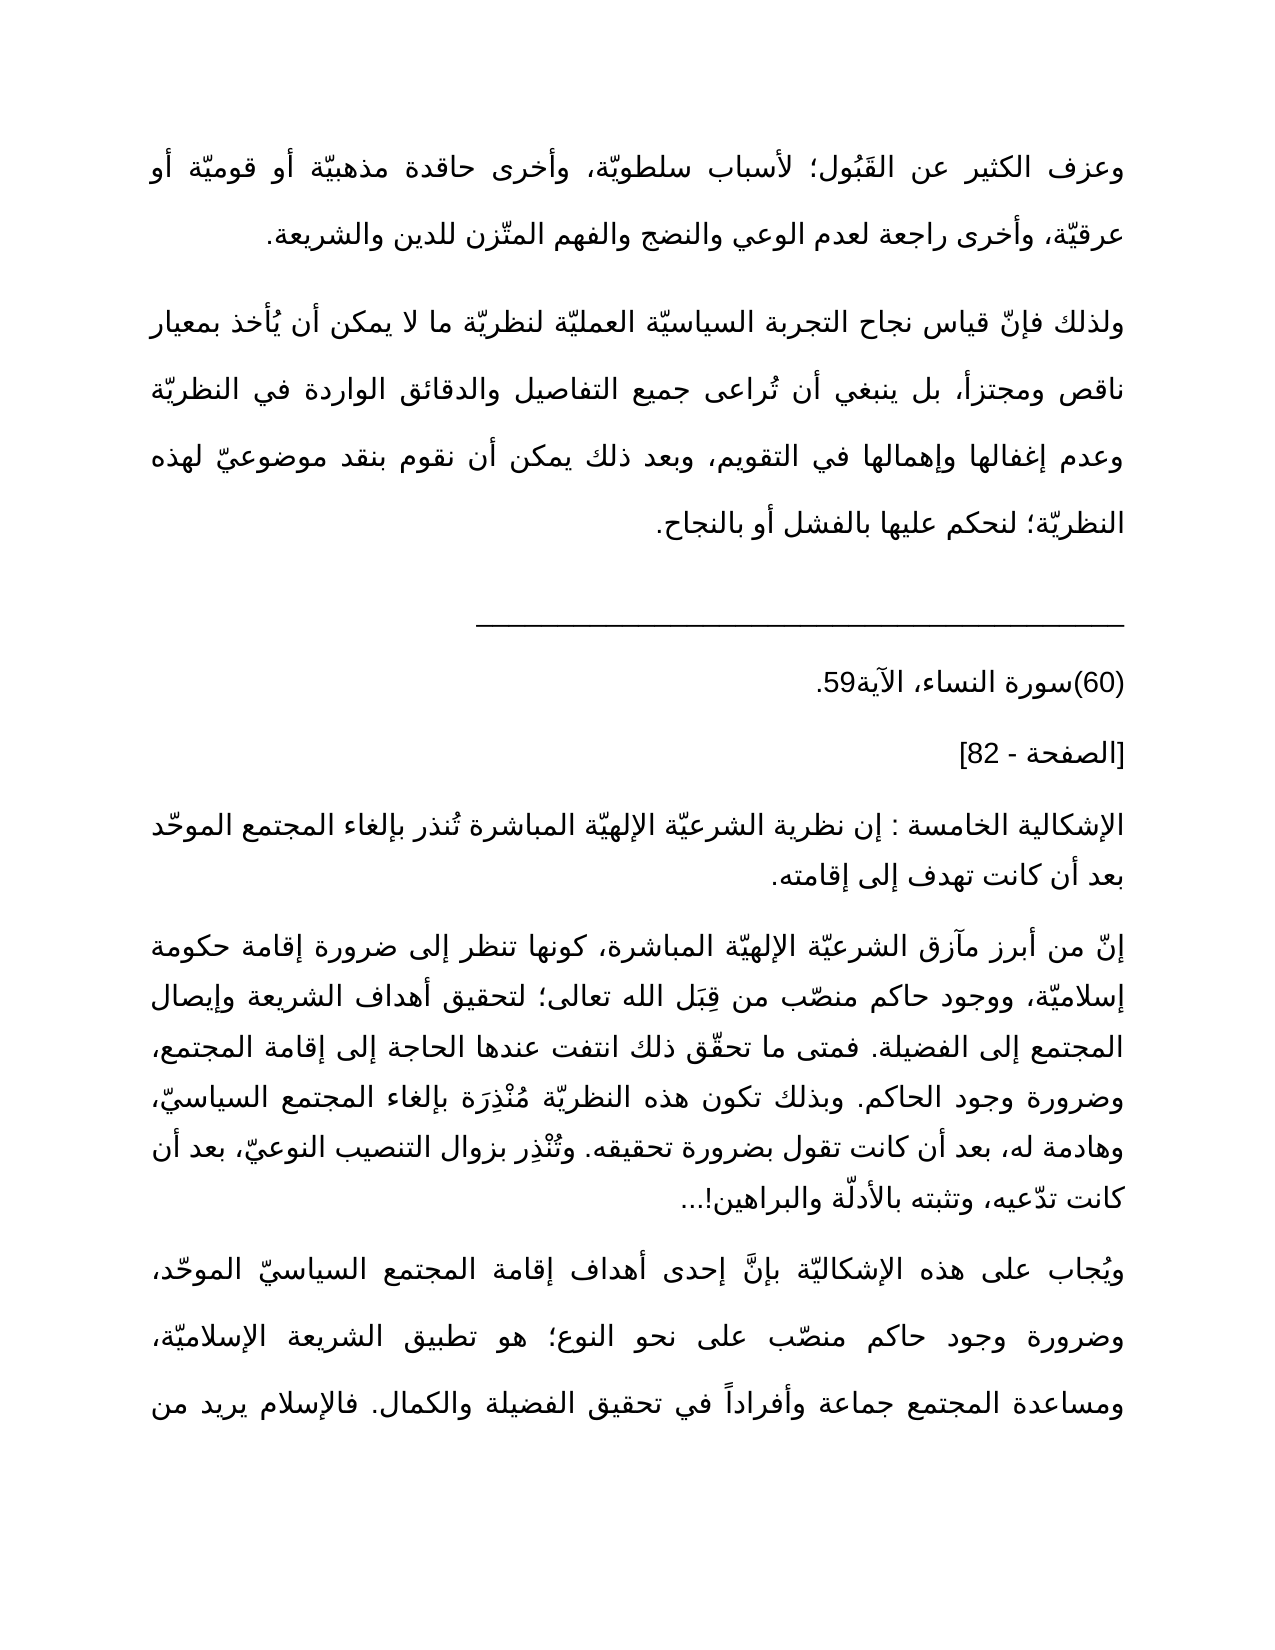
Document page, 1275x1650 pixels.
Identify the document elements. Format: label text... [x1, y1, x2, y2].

text [الصفحة - 82] [150, 736, 1125, 770]
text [150, 150, 1125, 251]
text الإشكالية الخامسة : إن نظرية الشرعيّة الإلهيّة المباشرة تُنذر بإلغاء المجتمع الموحّد بعد أن كانت تهدف إلى إقامته. [150, 808, 1125, 891]
text ولذلك فإنّ قياس نجاح التجربة السياسيّة العمليّة لنظريّة ما لا يمكن أن يُأخذ بمعيار ناقص ومجتزأ، بل ينبغي أن تُراعى جميع التفاصيل والدقائق الواردة في النظريّة وعدم إغفالها وإهمالها في التقويم، وبعد ذلك يمكن أن نقوم بنقد موضوعيّ لهذه النظريّة؛ لنحكم عليها بالفشل أو بالنجاح. [150, 305, 1125, 540]
text ________________________________________ [150, 594, 1125, 628]
text إنّ من أبرز مآزق الشرعيّة الإلهيّة المباشرة، كونها تنظر إلى ضرورة إقامة حكومة إسلاميّة، ووجود حاكم منصّب من قِبَل الله تعالى؛ لتحقيق أهداف الشريعة وإيصال المجتمع إلى الفضيلة. فمتى ما تحقّق ذلك انتفت عندها الحاجة إلى إقامة المجتمع، وضرورة وجود الحاكم. وبذلك تكون هذه النظريّة مُنْذِرَة بإلغاء المجتمع السياسيّ، وهادمة له، بعد أن كانت تقول بضرورة تحقيقه. وتُنْذِر بزوال التنصيب النوعيّ، بعد أن كانت تدّعيه، وتثبته بالأدلّة والبراهين!... [150, 929, 1125, 1214]
text (60)سورة النساء، الآية59. [150, 665, 1125, 699]
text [150, 1252, 1125, 1419]
